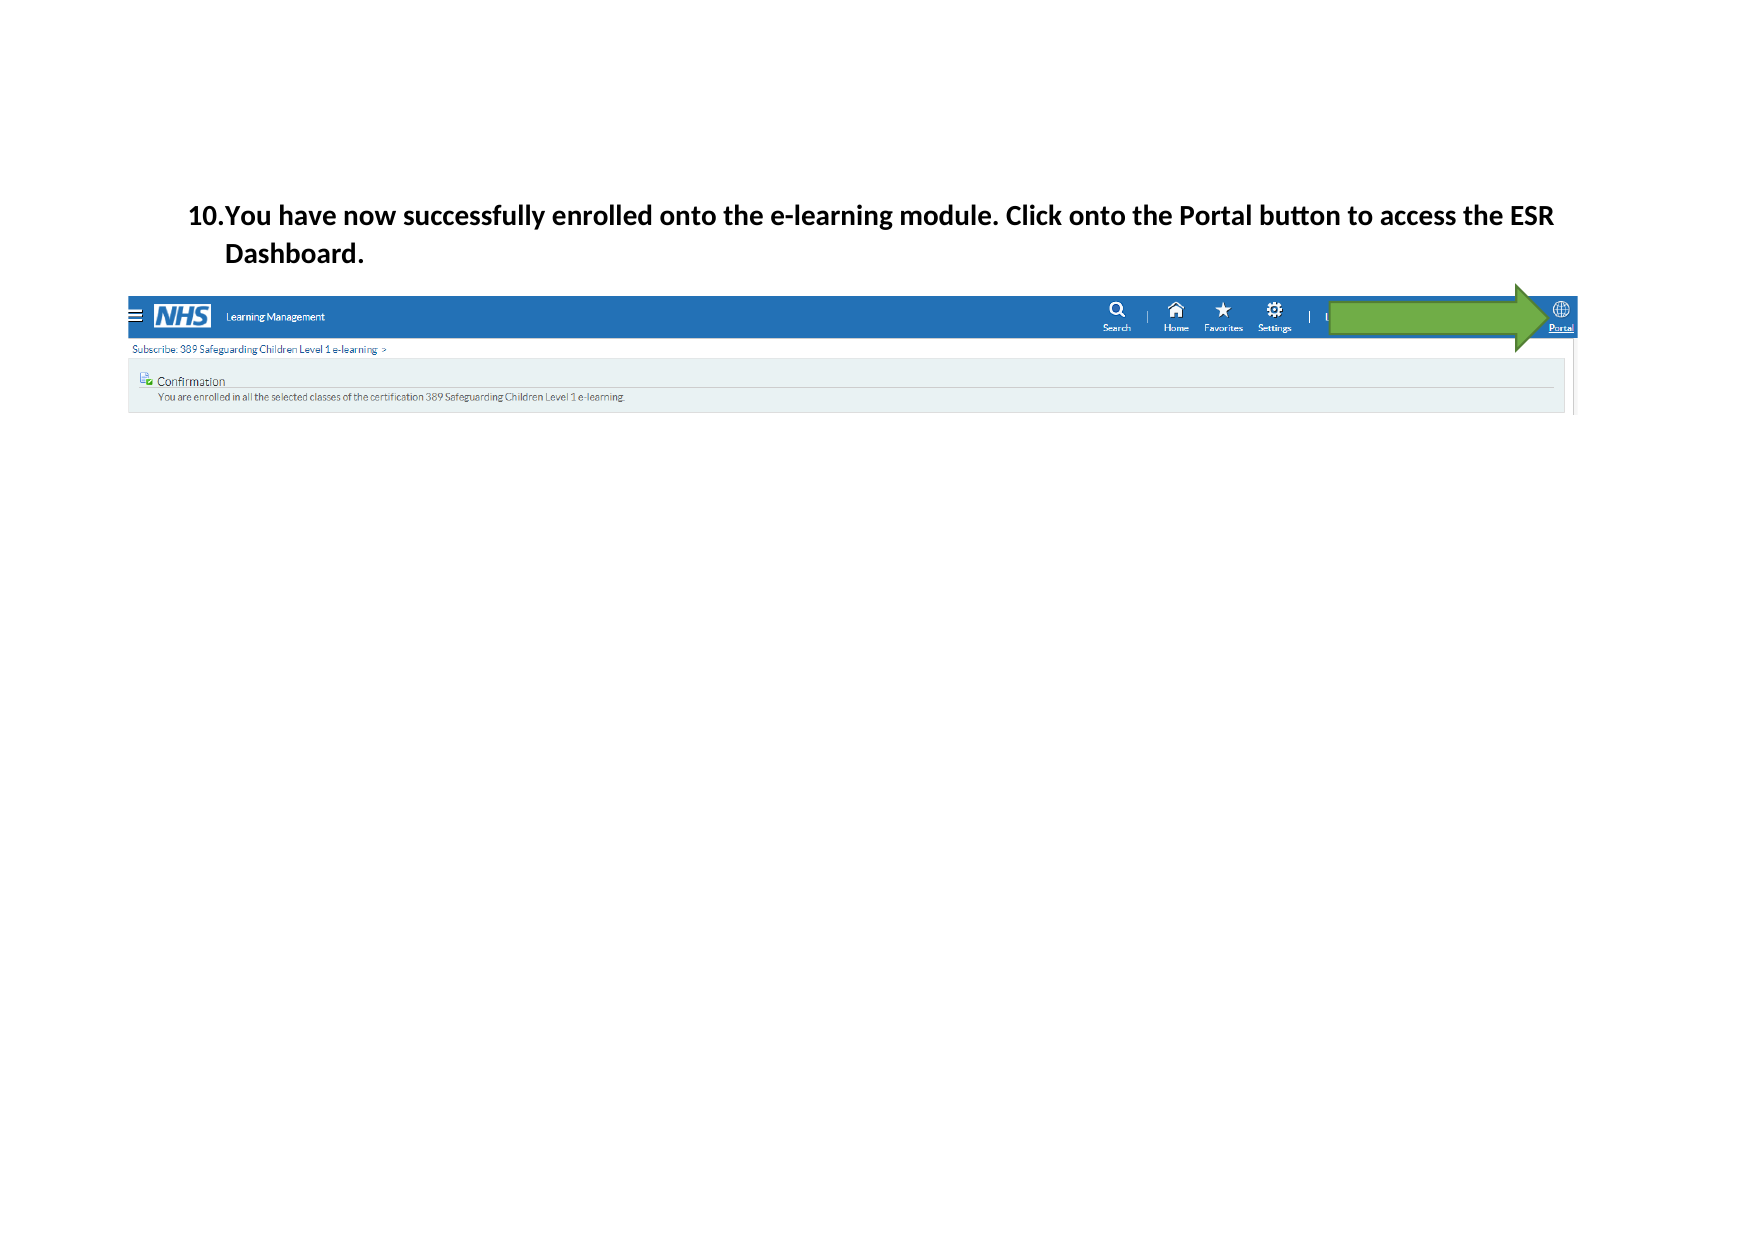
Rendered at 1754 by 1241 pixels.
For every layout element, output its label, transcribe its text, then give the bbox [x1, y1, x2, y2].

list You have now successfully enrolled onto the e-learning module. Click onto the Portal button to access the ESR Dashboard. [187, 197, 1604, 271]
picture [128, 296, 1577, 415]
